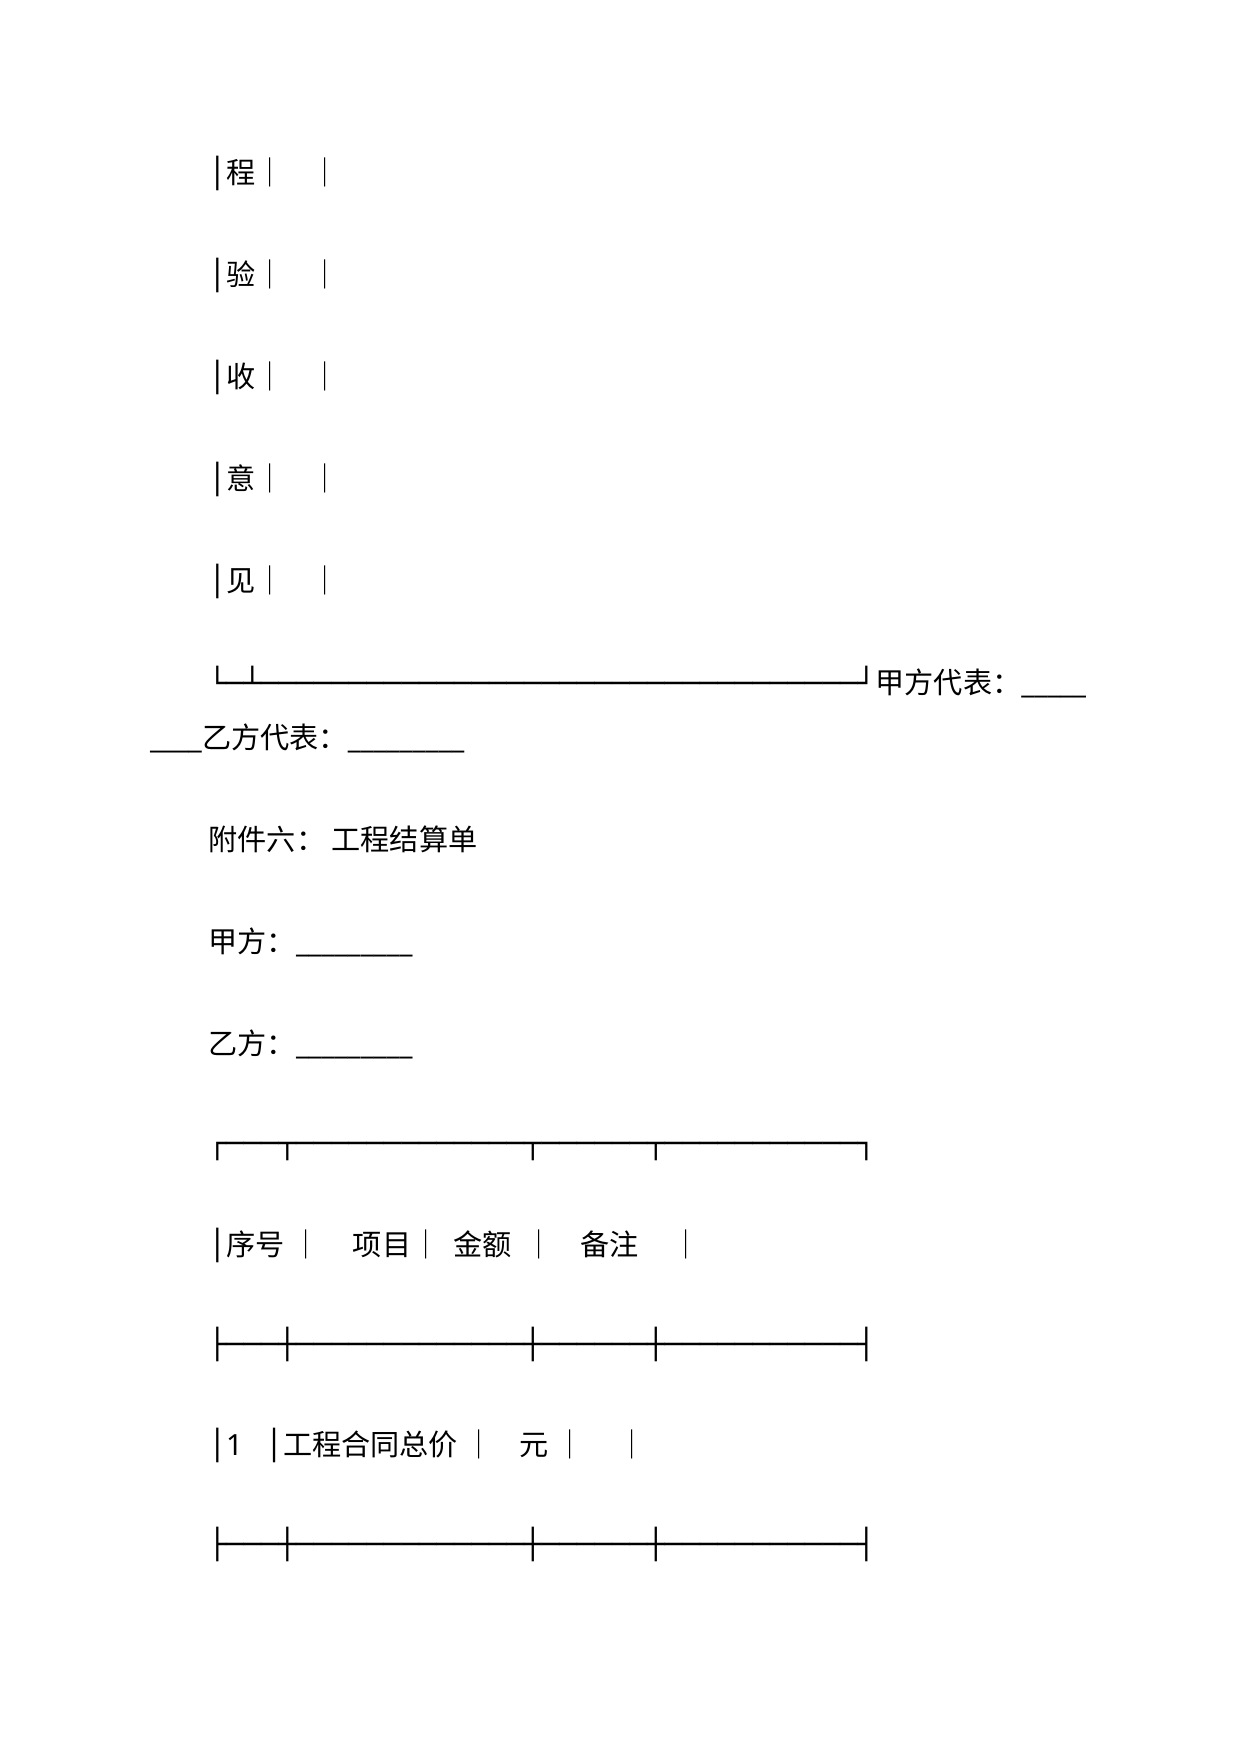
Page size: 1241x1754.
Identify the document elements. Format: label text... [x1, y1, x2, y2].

text │程│ │ [150, 150, 1090, 192]
text │收│ │ [150, 354, 1090, 396]
text │意│ │ [150, 456, 1090, 498]
text │验│ │ [150, 252, 1090, 294]
text │序号 │ 项目│ 金额 │ 备注 │ [150, 1221, 1090, 1263]
text └─┴──────────────────────────────────┘甲方代表：_________乙方代表：_________ [150, 660, 1090, 757]
text ┌───┬─────────────┬──────┬───────────┐ [150, 1123, 1090, 1162]
text 附件六： 工程结算单 [150, 817, 1090, 859]
text 乙方：_________ [150, 1021, 1090, 1063]
text ├───┼─────────────┼──────┼───────────┤ [150, 1323, 1090, 1363]
text 甲方：_________ [150, 919, 1090, 961]
text │1 │工程合同总价 │ 元 │ │ [150, 1421, 1090, 1464]
text │见│ │ [150, 558, 1090, 600]
text ├───┼─────────────┼──────┼───────────┤ [150, 1523, 1090, 1563]
